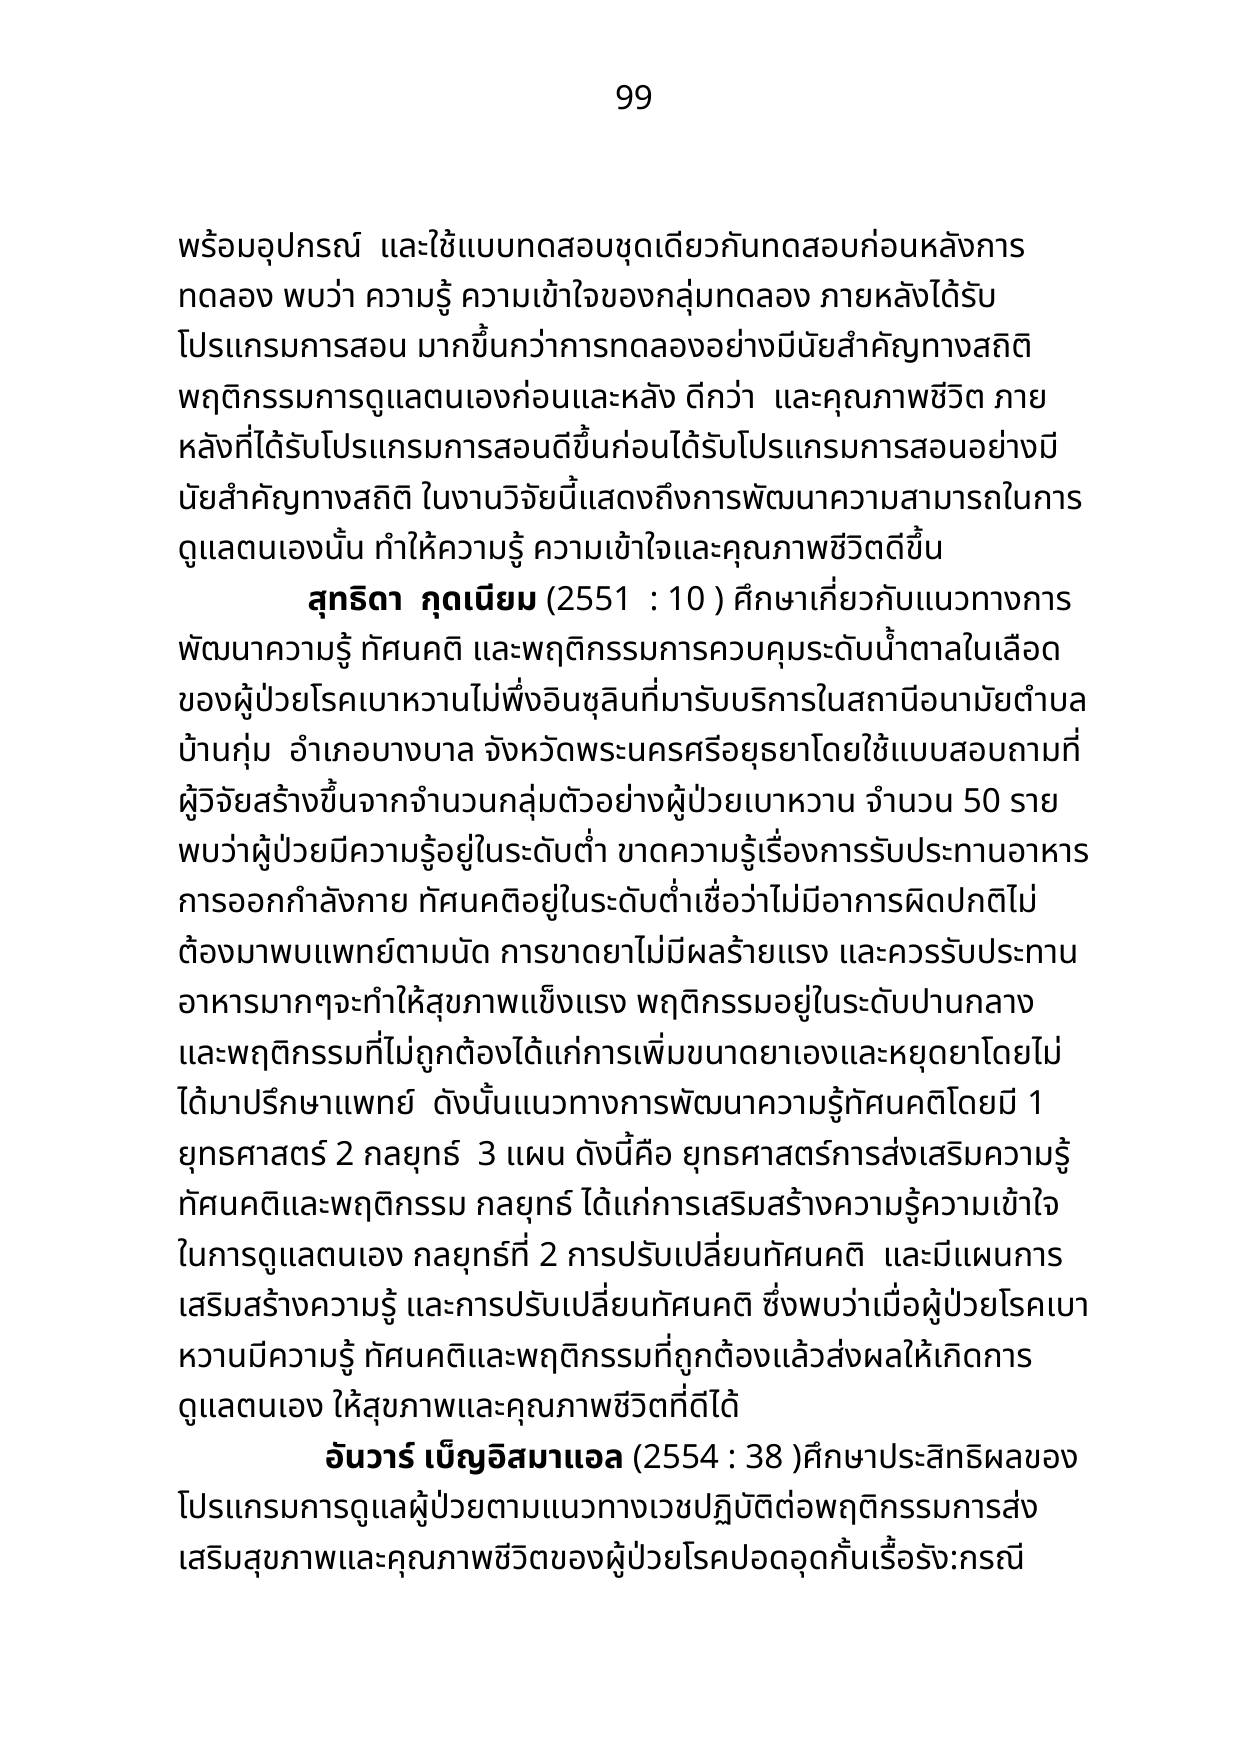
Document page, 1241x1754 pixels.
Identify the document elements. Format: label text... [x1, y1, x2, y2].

list สุทธิดา กุดเนียม (2551 : 10 ) ศึกษาเกี่ยวกับแนวทางการพัฒนาความรู้ ทัศนคติ และพฤติกรรมการควบคุมระดับน้ำตาลในเลือดของผู้ป่วยโรคเบาหวานไม่พึ่งอินซุลินที่มารับบริการในสถานีอนามัยตำบลบ้านกุ่ม อำเภอบางบาล จังหวัดพระนครศรีอยุธยาโดยใช้แบบสอบถามที่ผู้วิจัยสร้างขึ้นจากจำนวนกลุ่มตัวอย่างผู้ป่วยเบาหวาน จำนวน 50 รายพบว่าผู้ป่วยมีความรู้อยู่ในระดับต่ำ ขาดความรู้เรื่องการรับประทานอาหาร การออกกำลังกาย ทัศนคติอยู่ในระดับต่ำเชื่อว่าไม่มีอาการผิดปกติไม่ต้องมาพบแพทย์ตามนัด การขาดยาไม่มีผลร้ายแรง และควรรับประทานอาหารมากๆจะทำให้สุขภาพแข็งแรง พฤติกรรมอยู่ในระดับปานกลาง และพฤติกรรมที่ไม่ถูกต้องได้แก่การเพิ่มขนาดยาเองและหยุดยาโดยไม่ได้มาปรึกษาแพทย์ ดังนั้นแนวทางการพัฒนาความรู้ทัศนคติโดยมี 1 ยุทธศาสตร์ 2 กลยุทธ์ 3 แผน ดังนี้คือ ยุทธศาสตร์การส่งเสริมความรู้ ทัศนคติและพฤติกรรม กลยุทธ์ ได้แก่การเสริมสร้างความรู้ความเข้าใจในการดูแลตนเอง กลยุทธ์ที่ 2 การปรับเปลี่ยนทัศนคติ และมีแผนการเสริมสร้างความรู้ และการปรับเปลี่ยนทัศนคติ ซึ่งพบว่าเมื่อผู้ป่วยโรคเบาหวานมีความรู้ ทัศนคติและพฤติกรรมที่ถูกต้องแล้วส่งผลให้เกิดการดูแลตนเอง ให้สุขภาพและคุณภาพชีวิตที่ดีได้ [177, 574, 1090, 1433]
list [177, 222, 1090, 574]
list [177, 1433, 1090, 1584]
